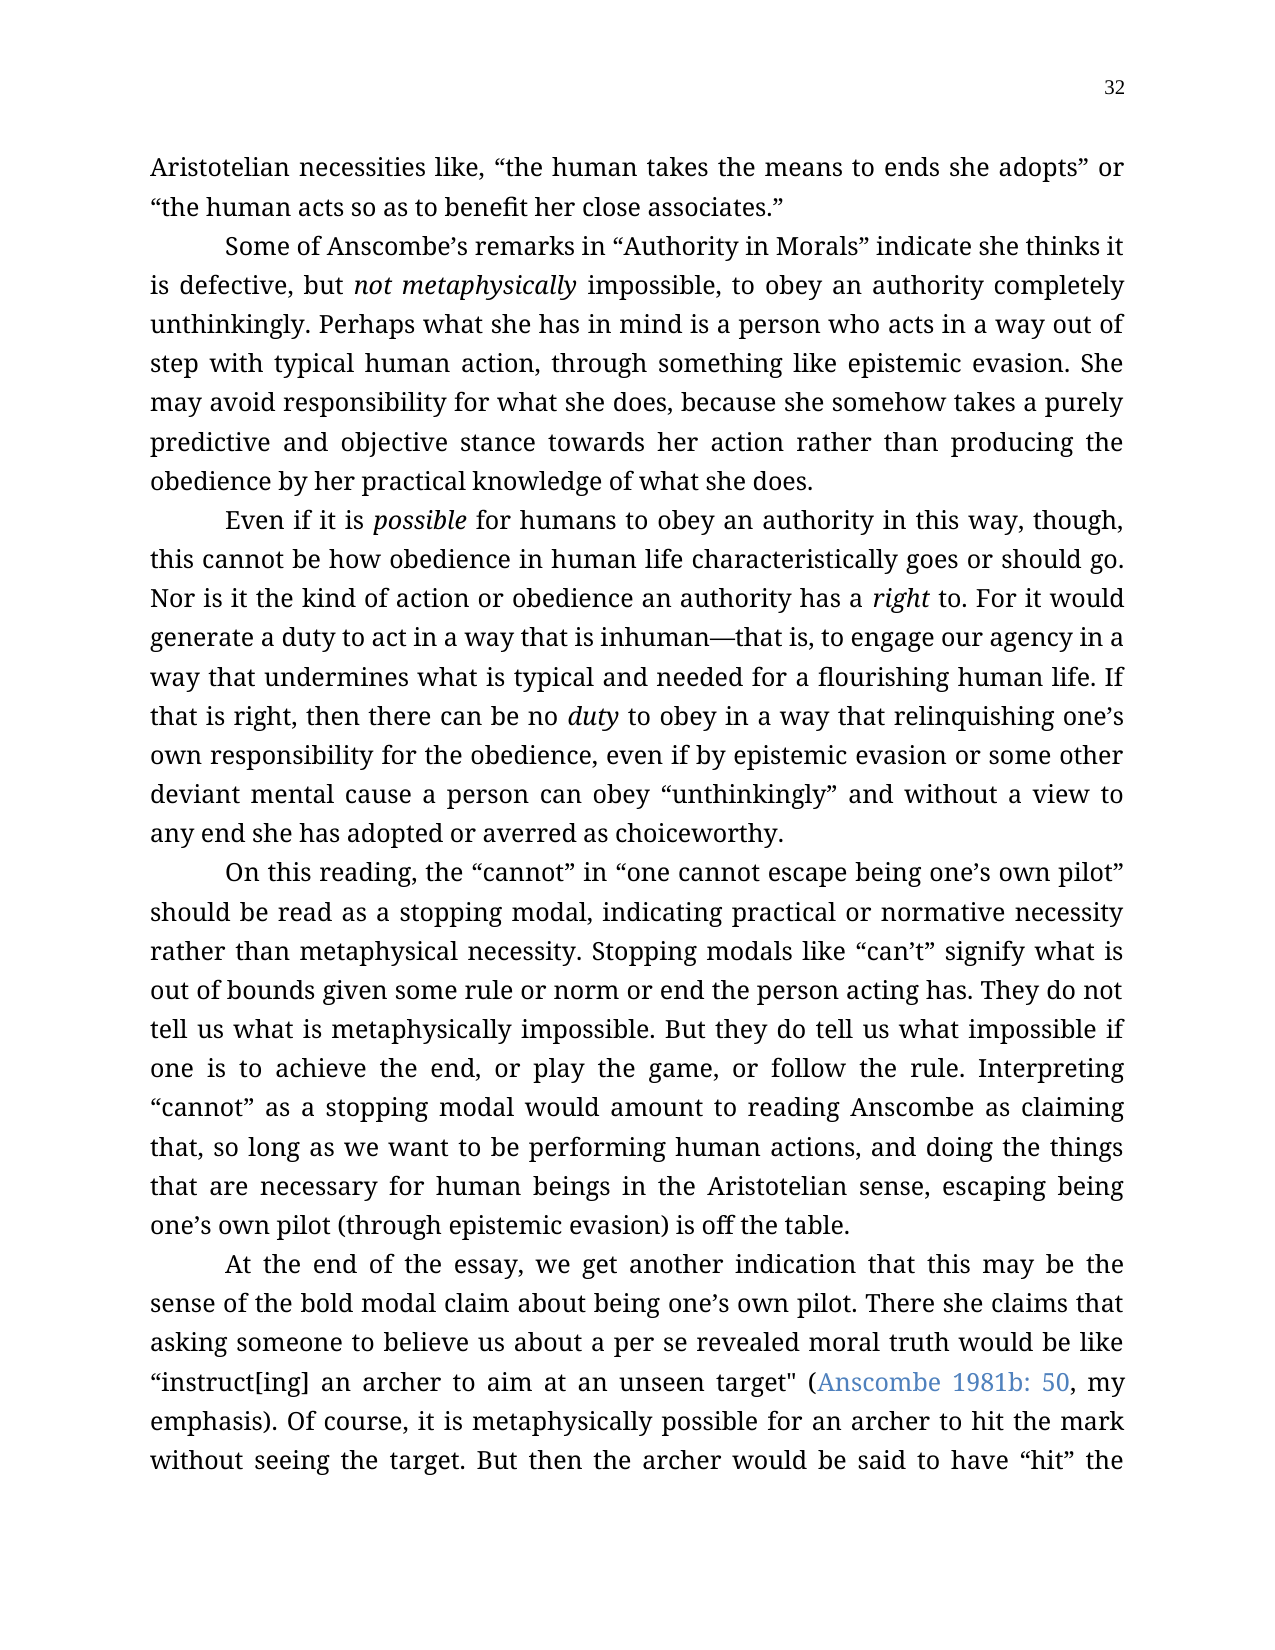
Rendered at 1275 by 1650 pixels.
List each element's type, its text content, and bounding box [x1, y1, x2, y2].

text Some of Anscombe’s remarks in “Authority in Morals” indicate she thinks it is defective, but not metaphysically impossible, to obey an authority completely unthinkingly. Perhaps what she has in mind is a person who acts in a way out of step with typical human action, through something like epistemic evasion. She may avoid responsibility for what she does, because she somehow takes a purely predictive and objective stance towards her action rather than producing the obedience by her practical knowledge of what she does. [150, 228, 1125, 497]
text Even if it is possible for humans to obey an authority in this way, though, this cannot be how obedience in human life characteristically goes or should go. Nor is it the kind of action or obedience an authority has a right to. For it would generate a duty to act in a way that is inhuman—that is, to engage our agency in a way that undermines what is typical and needed for a flourishing human life. If that is right, then there can be no duty to obey in a way that relinquishing one’s own responsibility for the obedience, even if by epistemic evasion or some other deviant mental cause a person can obey “unthinkingly” and without a view to any end she has adopted or averred as choiceworthy. [150, 502, 1125, 850]
text On this reading, the “cannot” in “one cannot escape being one’s own pilot” should be read as a stopping modal, indicating practical or normative necessity rather than metaphysical necessity. Stopping modals like “can’t” signify what is out of bounds given some rule or norm or end the person acting has. They do not tell us what is metaphysically impossible. But they do tell us what impossible if one is to achieve the end, or play the game, or follow the rule. Interpreting “cannot” as a stopping modal would amount to reading Anscombe as claiming that, so long as we want to be performing human actions, and doing the things that are necessary for human beings in the Aristotelian sense, escaping being one’s own pilot (through epistemic evasion) is off the table. [150, 855, 1125, 1242]
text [150, 150, 1125, 223]
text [150, 1247, 1125, 1477]
